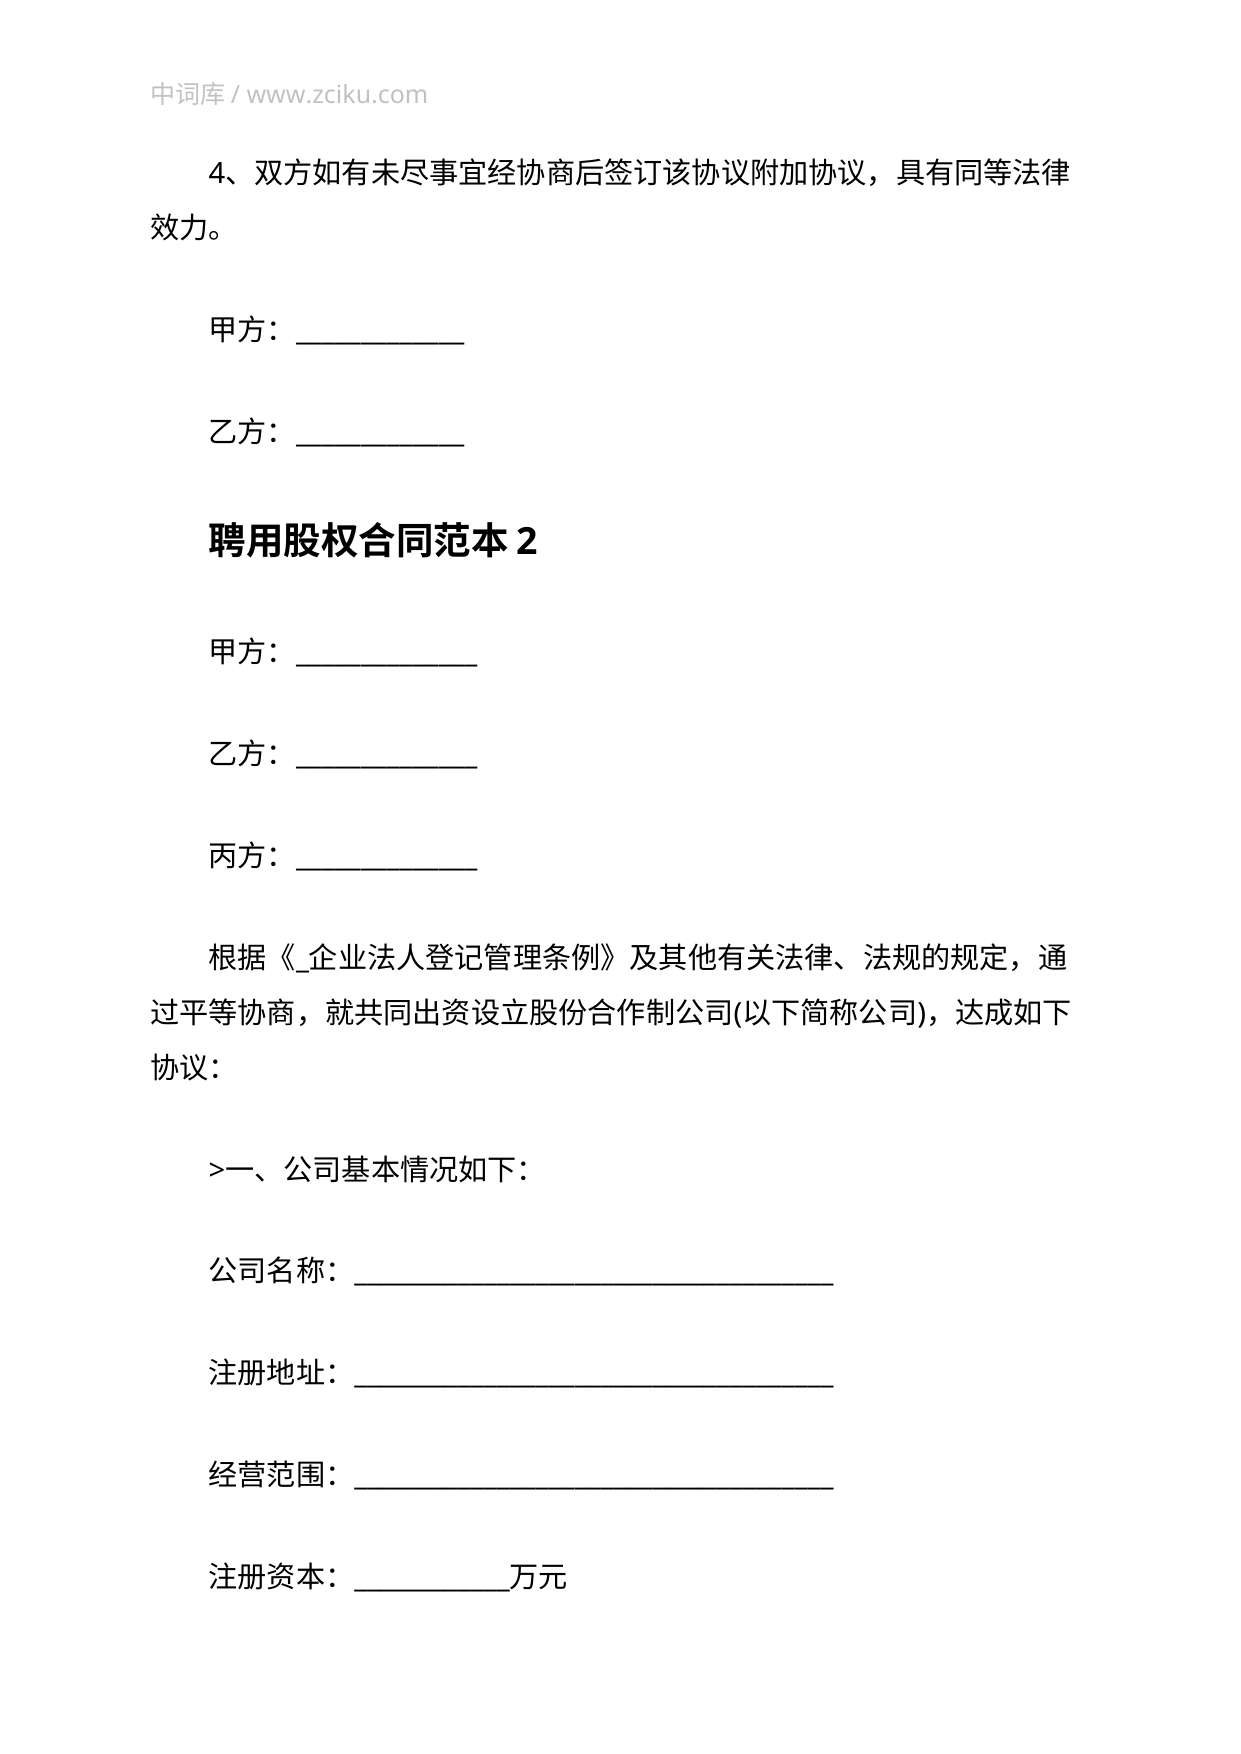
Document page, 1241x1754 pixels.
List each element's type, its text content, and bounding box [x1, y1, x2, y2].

text 经营范围：_____________________________________ [150, 1452, 1090, 1494]
text 注册资本：____________万元 [150, 1554, 1090, 1596]
text 注册地址：_____________________________________ [150, 1350, 1090, 1392]
text 丙方：______________ [150, 832, 1090, 875]
text 乙方：______________ [150, 730, 1090, 773]
text 乙方：_____________ [150, 409, 1090, 451]
text 聘用股权合同范本2 [150, 511, 1090, 565]
text 公司名称：_____________________________________ [150, 1248, 1090, 1290]
text 甲方：_____________ [150, 307, 1090, 349]
text 4、双方如有未尽事宜经协商后签订该协议附加协议，具有同等法律效力。 [150, 150, 1090, 247]
text >一、公司基本情况如下： [150, 1146, 1090, 1188]
text 根据《_企业法人登记管理条例》及其他有关法律、法规的规定，通过平等协商，就共同出资设立股份合作制公司(以下简称公司)，达成如下协议： [150, 934, 1090, 1087]
text 甲方：______________ [150, 628, 1090, 671]
